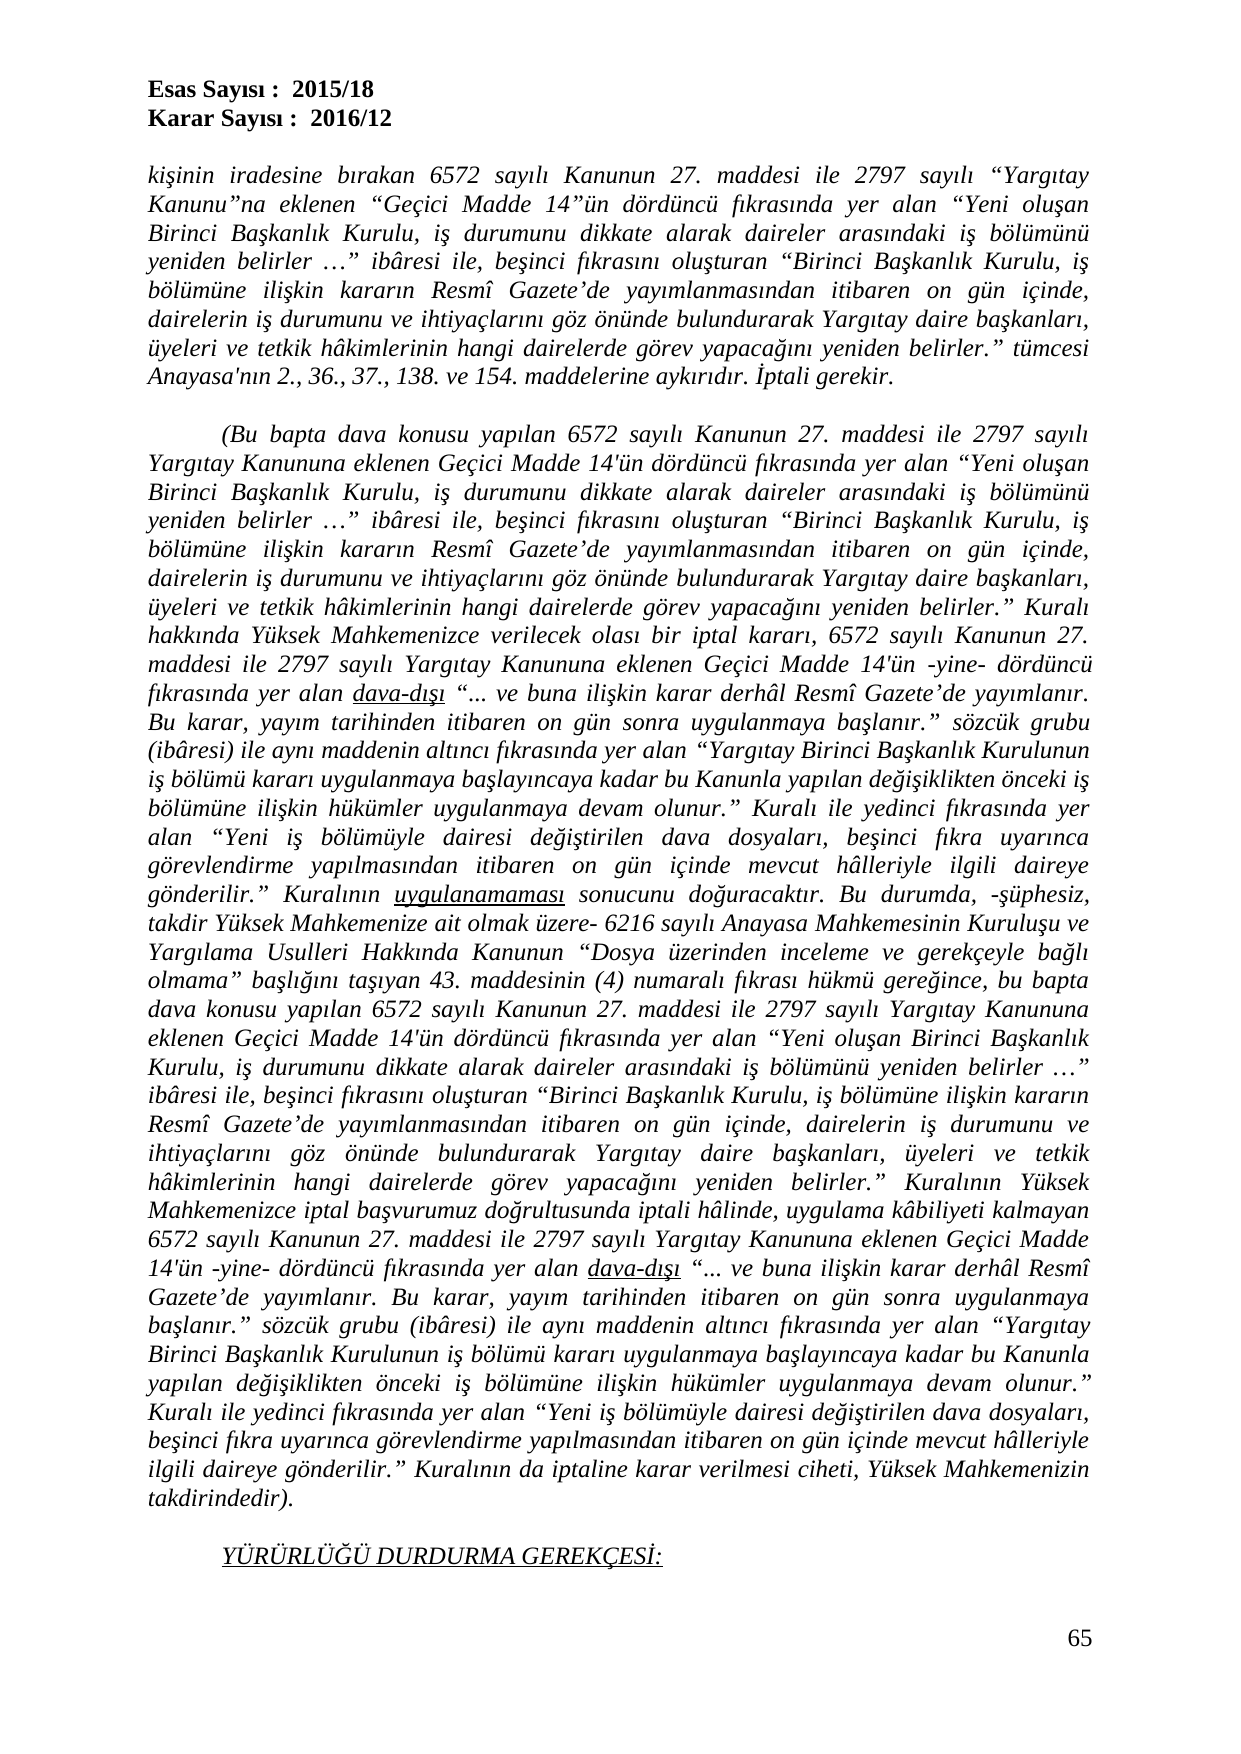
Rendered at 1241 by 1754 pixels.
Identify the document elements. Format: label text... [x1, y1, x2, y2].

text (Bu bapta dava konusu yapılan 6572 sayılı Kanunun 27. maddesi ile 2797 sayılı Yargıtay Kanununa eklenen Geçici Madde 14'ün dördüncü fıkrasında yer alan “Yeni oluşan Birinci Başkanlık Kurulu, iş durumunu dikkate alarak daireler arasındaki iş bölümünü yeniden belirler …” ibâresi ile, beşinci fıkrasını oluşturan “Birinci Başkanlık Kurulu, iş bölümüne ilişkin kararın Resmî Gazete’de yayımlanmasından itibaren on gün içinde, dairelerin iş durumunu ve ihtiyaçlarını göz önünde bulundurarak Yargıtay daire başkanları, üyeleri ve tetkik hâkimlerinin hangi dairelerde görev yapacağını yeniden belirler.” Kuralı hakkında Yüksek Mahkemenizce verilecek olası bir iptal kararı, 6572 sayılı Kanunun 27. maddesi ile 2797 sayılı Yargıtay Kanununa eklenen Geçici Madde 14'ün -yine- dördüncü fıkrasında yer alan dava-dışı “... ve buna ilişkin karar derhâl Resmî Gazete’de yayımlanır. Bu karar, yayım tarihinden itibaren on gün sonra uygulanmaya başlanır.” sözcük grubu (ibâresi) ile aynı maddenin altıncı fıkrasında yer alan “Yargıtay Birinci Başkanlık Kurulunun iş bölümü kararı uygulanmaya başlayıncaya kadar bu Kanunla yapılan değişiklikten önceki iş bölümüne ilişkin hükümler uygulanmaya devam olunur.” Kuralı ile yedinci fıkrasında yer alan “Yeni iş bölümüyle dairesi değiştirilen dava dosyaları, beşinci fıkra uyarınca görevlendirme yapılmasından itibaren on gün içinde mevcut hâlleriyle ilgili daireye gönderilir.” Kuralının uygulanamaması sonucunu doğuracaktır. Bu durumda, -şüphesiz, takdir Yüksek Mahkemenize ait olmak üzere- 6216 sayılı Anayasa Mahkemesinin Kuruluşu ve Yargılama Usulleri Hakkında Kanunun “Dosya üzerinden inceleme ve gerekçeyle bağlı olmama” başlığını taşıyan 43. maddesinin (4) numaralı fıkrası hükmü gereğince, bu bapta dava konusu yapılan 6572 sayılı Kanunun 27. maddesi ile 2797 sayılı Yargıtay Kanununa eklenen Geçici Madde 14'ün dördüncü fıkrasında yer alan “Yeni oluşan Birinci Başkanlık Kurulu, iş durumunu dikkate alarak daireler arasındaki iş bölümünü yeniden belirler …” ibâresi ile, beşinci fıkrasını oluşturan “Birinci Başkanlık Kurulu, iş bölümüne ilişkin kararın Resmî Gazete’de yayımlanmasından itibaren on gün içinde, dairelerin iş durumunu ve ihtiyaçlarını göz önünde bulundurarak Yargıtay daire başkanları, üyeleri ve tetkik hâkimlerinin hangi dairelerde görev yapacağını yeniden belirler.” Kuralının Yüksek Mahkemenizce iptal başvurumuz doğrultusunda iptali hâlinde, uygulama kâbiliyeti kalmayan 6572 sayılı Kanunun 27. maddesi ile 2797 sayılı Yargıtay Kanununa eklenen Geçici Madde 14'ün -yine- dördüncü fıkrasında yer alan dava-dışı “... ve buna ilişkin karar derhâl Resmî Gazete’de yayımlanır. Bu karar, yayım tarihinden itibaren on gün sonra uygulanmaya başlanır.” sözcük grubu (ibâresi) ile aynı maddenin altıncı fıkrasında yer alan “Yargıtay Birinci Başkanlık Kurulunun iş bölümü kararı uygulanmaya başlayıncaya kadar bu Kanunla yapılan değişiklikten önceki iş bölümüne ilişkin hükümler uygulanmaya devam olunur.” Kuralı ile yedinci fıkrasında yer alan “Yeni iş bölümüyle dairesi değiştirilen dava dosyaları, beşinci fıkra uyarınca görevlendirme yapılmasından itibaren on gün içinde mevcut hâlleriyle ilgili daireye gönderilir.” Kuralının da iptaline karar verilmesi ciheti, Yüksek Mahkemenizin takdirindedir). [148, 419, 1093, 1512]
text YÜRÜRLÜĞÜ DURDURMA GEREKÇESİ: [148, 1541, 1093, 1570]
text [148, 160, 1093, 390]
